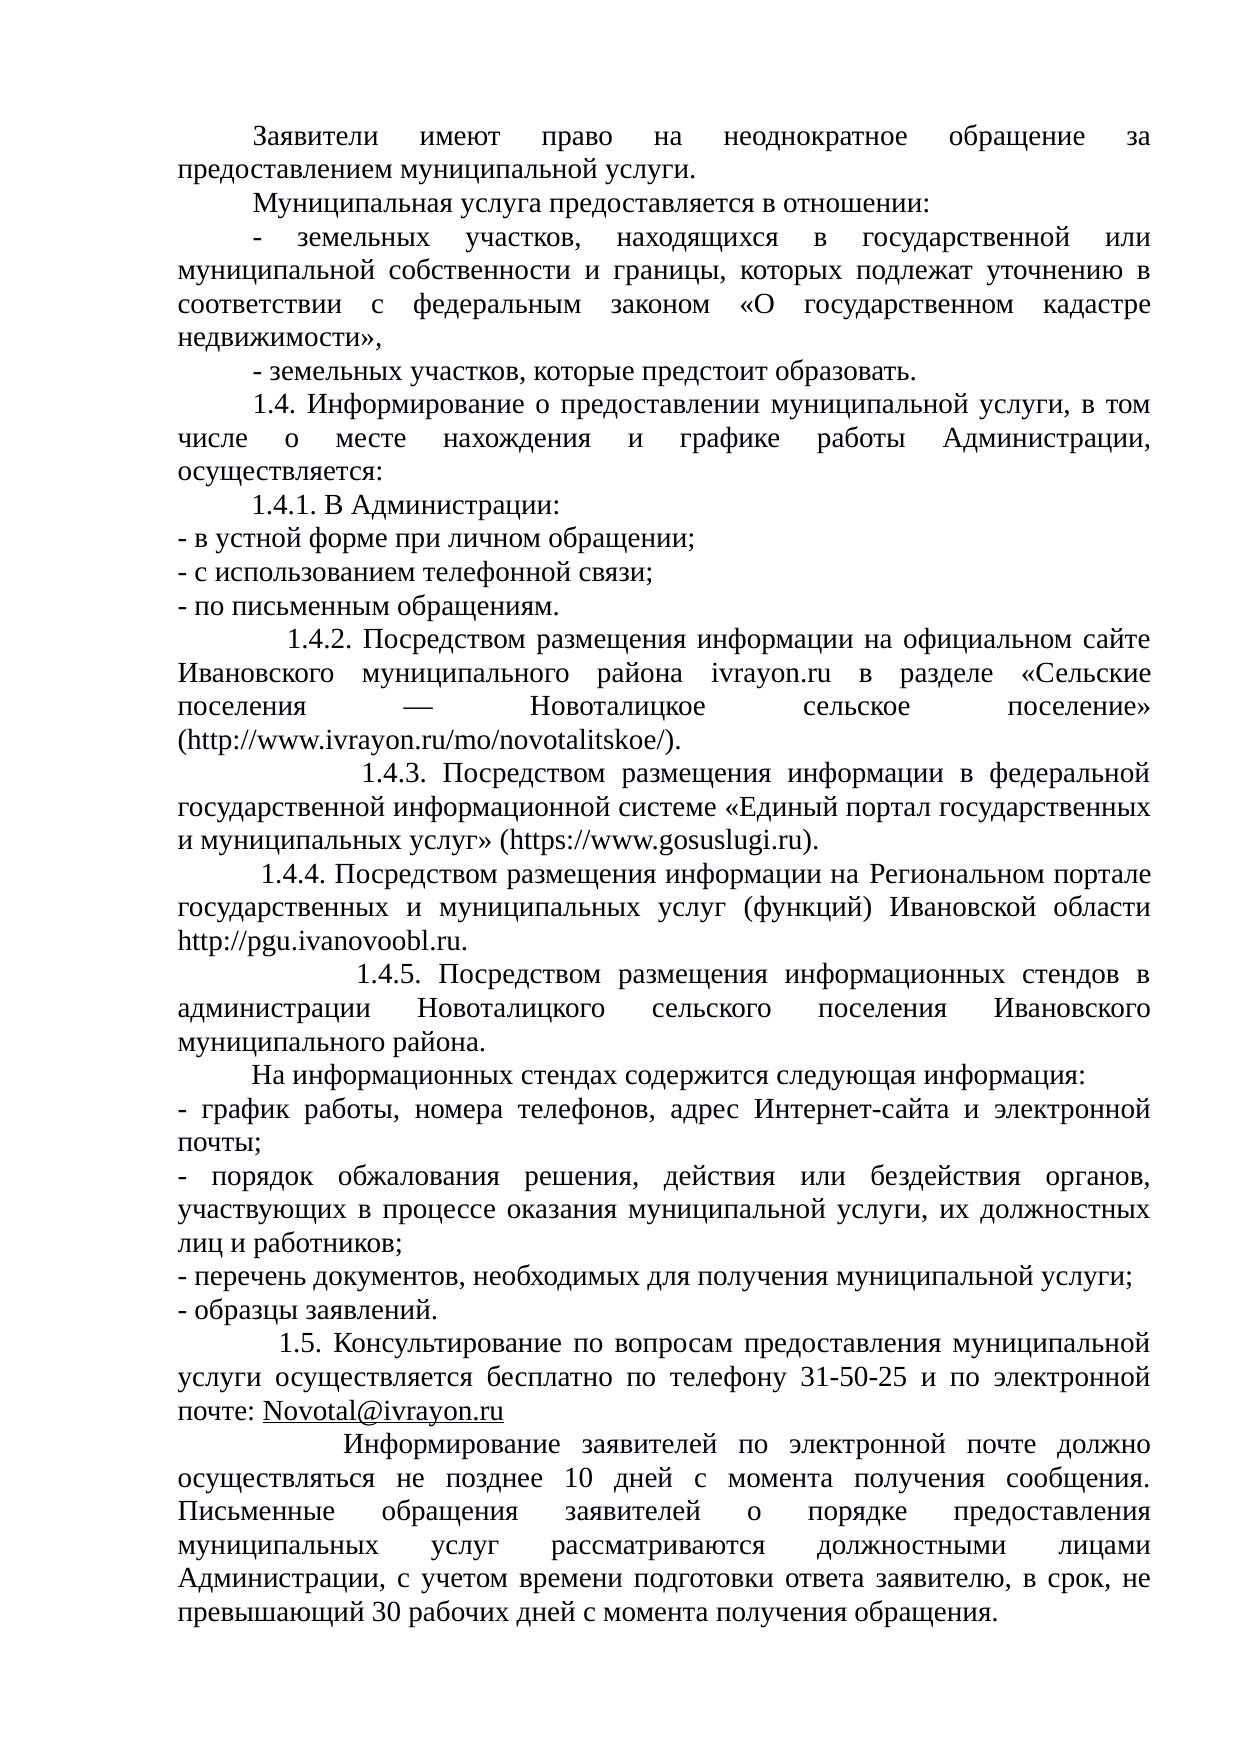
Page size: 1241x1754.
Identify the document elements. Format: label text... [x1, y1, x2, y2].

text - с использованием телефонной связи; [177, 554, 1152, 588]
text 1.4.5. Посредством размещения информационных стендов в администрации Новоталицкого сельского поселения Ивановского муниципального района. [140, 957, 1152, 1057]
text Муниципальная услуга предоставляется в отношении: [177, 185, 1152, 219]
text - в устной форме при личном обращении; [177, 521, 1152, 554]
text Заявители имеют право на неоднократное обращение за предоставлением муниципальной услуги. [177, 118, 1152, 185]
text 1.5. Консультирование по вопросам предоставления муниципальной услуги осуществляется бесплатно по телефону 31-50-25 и по электронной почте: Novotal@ivrayon.ru [177, 1326, 1152, 1426]
text - образцы заявлений. [177, 1292, 1152, 1326]
text 1.4.1. В Администрации: [177, 487, 1152, 521]
text - перечень документов, необходимых для получения муниципальной услуги; [177, 1258, 1152, 1292]
text 1.4.3. Посредством размещения информации в федеральной государственной информационной системе «Единый портал государственных и муниципальных услуг» (https://www.gosuslugi.ru). [140, 755, 1152, 856]
text - по письменным обращениям. [177, 588, 1152, 621]
text - земельных участков, находящихся в государственной или муниципальной собственности и границы, которых подлежат уточнению в соответствии с федеральным законом «О государственном кадастре недвижимости», [177, 219, 1152, 353]
text Информирование заявителей по электронной почте должно осуществляться не позднее 10 дней с момента получения сообщения. Письменные обращения заявителей о порядке предоставления муниципальных услуг рассматриваются должностными лицами Администрации, с учетом времени подготовки ответа заявителю, в срок, не превышающий 30 рабочих дней с момента получения обращения. [177, 1426, 1152, 1627]
text 1.4. Информирование о предоставлении муниципальной услуги, в том числе о месте нахождения и графике работы Администрации, осуществляется: [177, 386, 1152, 487]
text - порядок обжалования решения, действия или бездействия органов, участвующих в процессе оказания муниципальной услуги, их должностных лиц и работников; [177, 1158, 1152, 1258]
text 1.4.2. Посредством размещения информации на официальном сайте Ивановского муниципального района ivrayon.ru в разделе «Сельские поселения — Новоталицкое сельское поселение» (http://www.ivrayon.ru/mo/novotalitskoe/). [140, 621, 1152, 755]
text 1.4.4. Посредством размещения информации на Региональном портале государственных и муниципальных услуг (функций) Ивановской области http://pgu.ivanovoobl.ru. [140, 856, 1152, 957]
text - земельных участков, которые предстоит образовать. [177, 353, 1152, 386]
text На информационных стендах содержится следующая информация: [177, 1057, 1152, 1091]
text - график работы, номера телефонов, адрес Интернет-сайта и электронной почты; [177, 1091, 1152, 1158]
